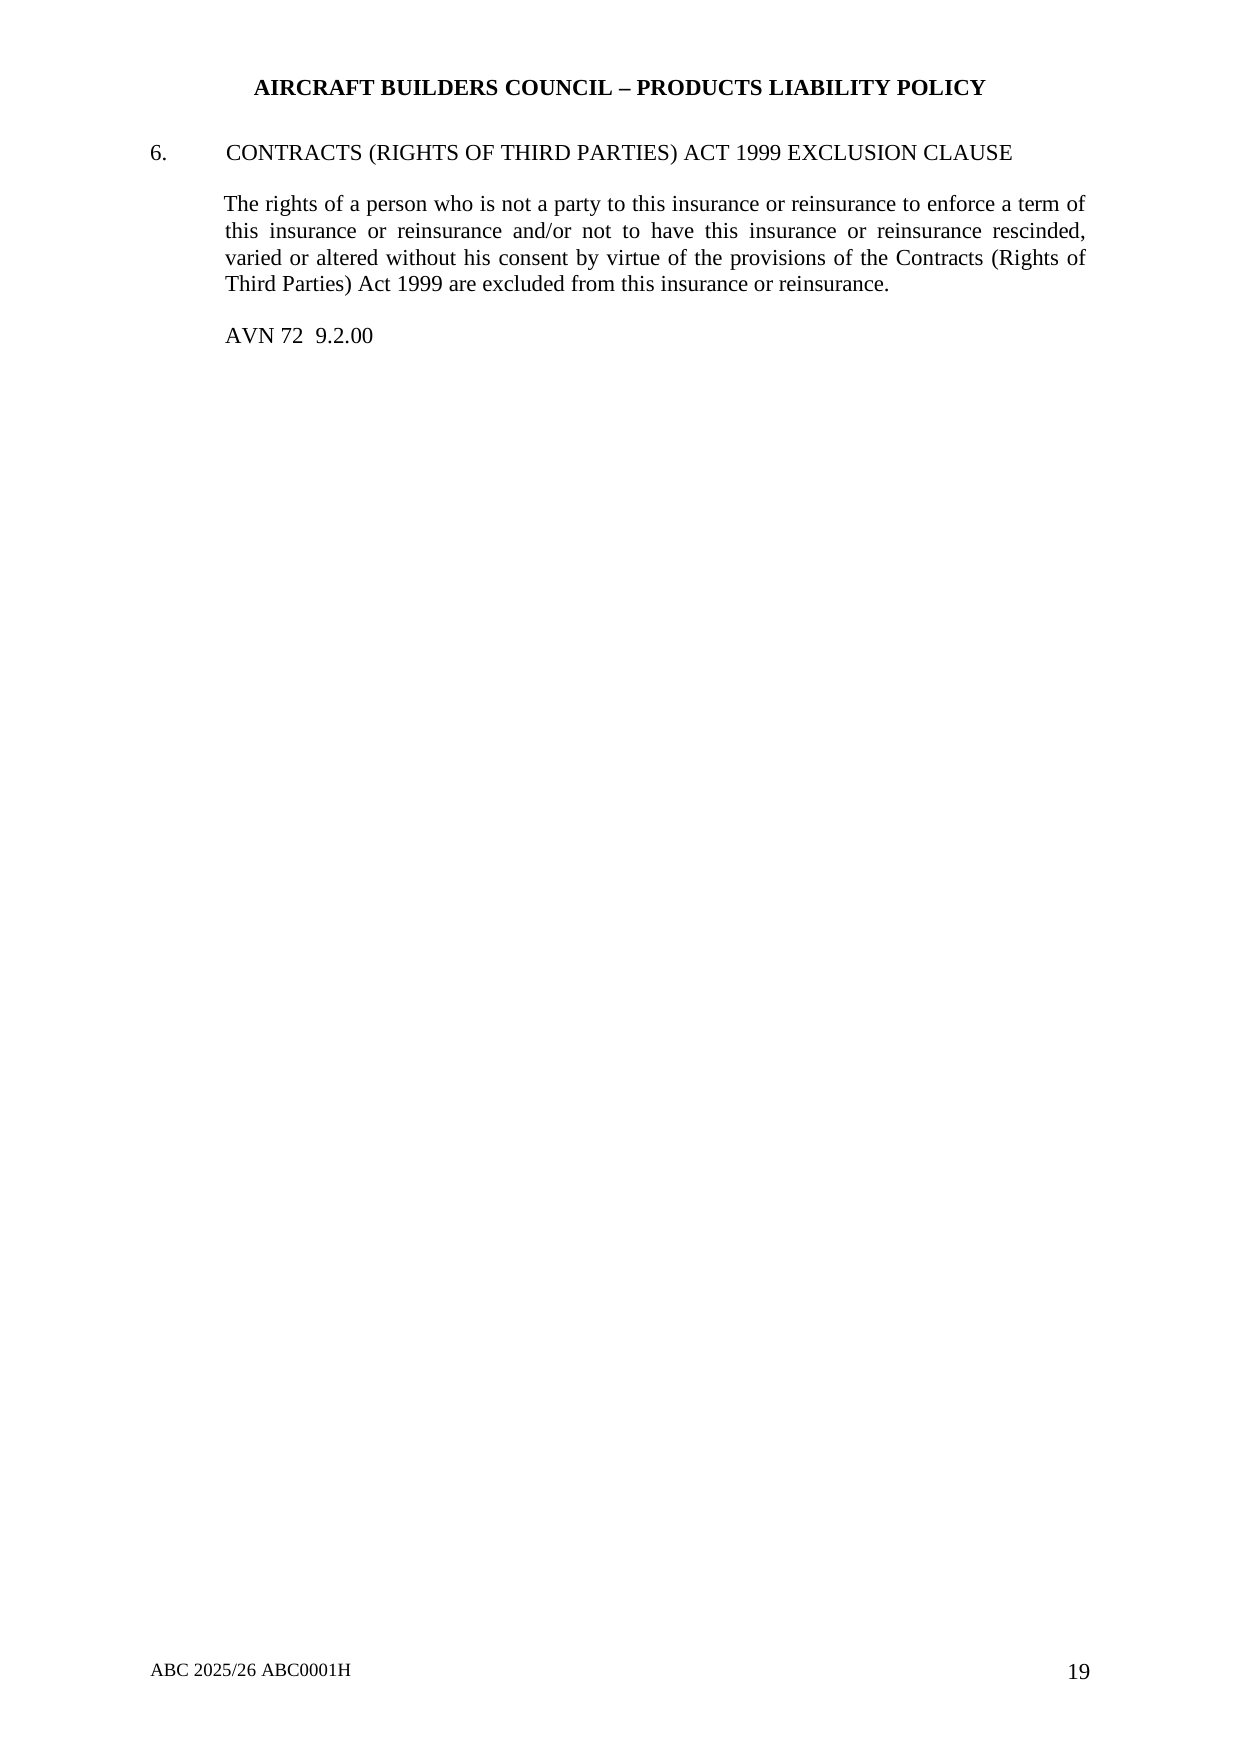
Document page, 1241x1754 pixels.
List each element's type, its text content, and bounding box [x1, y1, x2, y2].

text 6. CONTRACTS (RIGHTS OF THIRD PARTIES) ACT 1999 EXCLUSION CLAUSE [150, 139, 1087, 165]
text The rights of a person who is not a party to this insurance or reinsurance to enforce a term of this insurance or reinsurance and/or not to have this insurance or reinsurance rescinded, varied or altered without his consent by virtue of the provisions of the Contracts (Rights of Third Parties) Act 1999 are excluded from this insurance or reinsurance. [223, 190, 1087, 297]
text AVN 72 9.2.00 [209, 322, 1087, 348]
